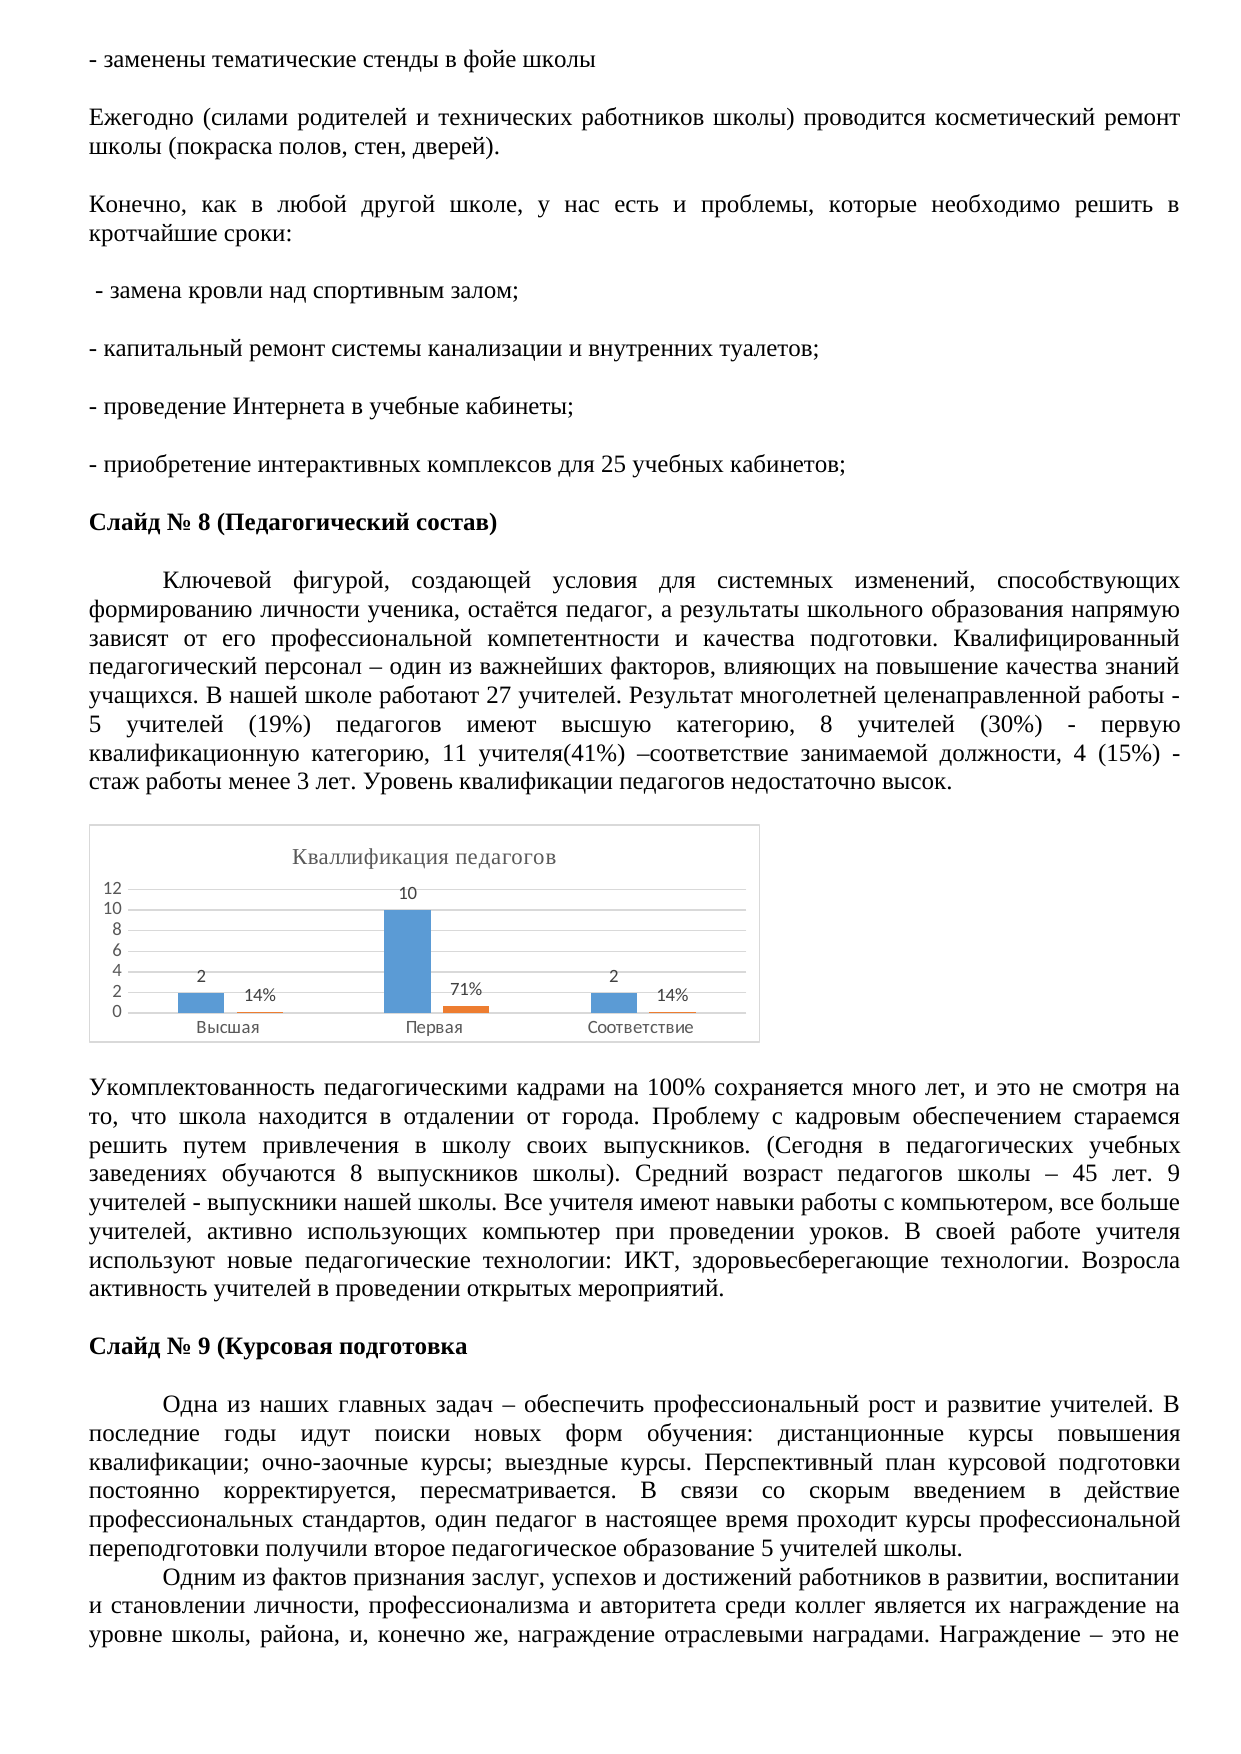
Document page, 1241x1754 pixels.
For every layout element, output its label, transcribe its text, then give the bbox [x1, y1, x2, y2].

text Укомплектованность педагогическими кадрами на 100% сохраняется много лет, и это не смотря на то, что школа находится в отдалении от города. Проблему с кадровым обеспечением стараемся решить путем привлечения в школу своих выпускников. (Сегодня в педагогических учебных заведениях обучаются 8 выпускников школы). Средний возраст педагогов школы – 45 лет. 9 учителей - выпускники нашей школы. Все учителя имеют навыки работы с компьютером, все больше учителей, активно использующих компьютер при проведении уроков. В своей работе учителя используют новые педагогические технологии: ИКТ, здоровьесберегающие технологии. Возросла активность учителей в проведении открытых мероприятий. [89, 1072, 1181, 1302]
text - заменены тематические стенды в фойе школы [89, 44, 1181, 73]
text Ежегодно (силами родителей и технических работников школы) проводится косметический ремонт школы (покраска полов, стен, дверей). [89, 102, 1181, 160]
text Конечно, как в любой другой школе, у нас есть и проблемы, которые необходимо решить в кротчайшие сроки: [89, 189, 1181, 246]
text - капитальный ремонт системы канализации и внутренних туалетов; [89, 333, 1181, 362]
text Слайд № 9 (Курсовая подготовка [89, 1331, 1181, 1360]
text Ключевой фигурой, создающей условия для системных изменений, способствующих формированию личности ученика, остаётся педагог, а результаты школьного образования напрямую зависят от его профессиональной компетентности и качества подготовки. Квалифицированный педагогический персонал – один из важнейших факторов, влияющих на повышение качества знаний учащихся. В нашей школе работают 27 учителей. Результат многолетней целенаправленной работы - 5 учителей (19%) педагогов имеют высшую категорию, 8 учителей (30%) - первую квалификационную категорию, 11 учителя(41%) –соответствие занимаемой должности, 4 (15%) - стаж работы менее 3 лет. Уровень квалификации педагогов недостаточно высок. [89, 565, 1181, 795]
text - замена кровли над спортивным залом; [89, 276, 1181, 304]
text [89, 1562, 1181, 1648]
text Одна из наших главных задач – обеспечить профессиональный рост и развитие учителей. В последние годы идут поиски новых форм обучения: дистанционные курсы повышения квалификации; очно-заочные курсы; выездные курсы. Перспективный план курсовой подготовки постоянно корректируется, пересматривается. В связи со скорым введением в действие профессиональных стандартов, один педагог в настоящее время проходит курсы профессиональной переподготовки получили второе педагогическое образование 5 учителей школы. [89, 1389, 1181, 1562]
text - приобретение интерактивных комплексов для 25 учебных кабинетов; [89, 449, 1181, 478]
text Слайд № 8 (Педагогический состав) [89, 507, 1181, 536]
text - проведение Интернета в учебные кабинеты; [89, 391, 1181, 420]
